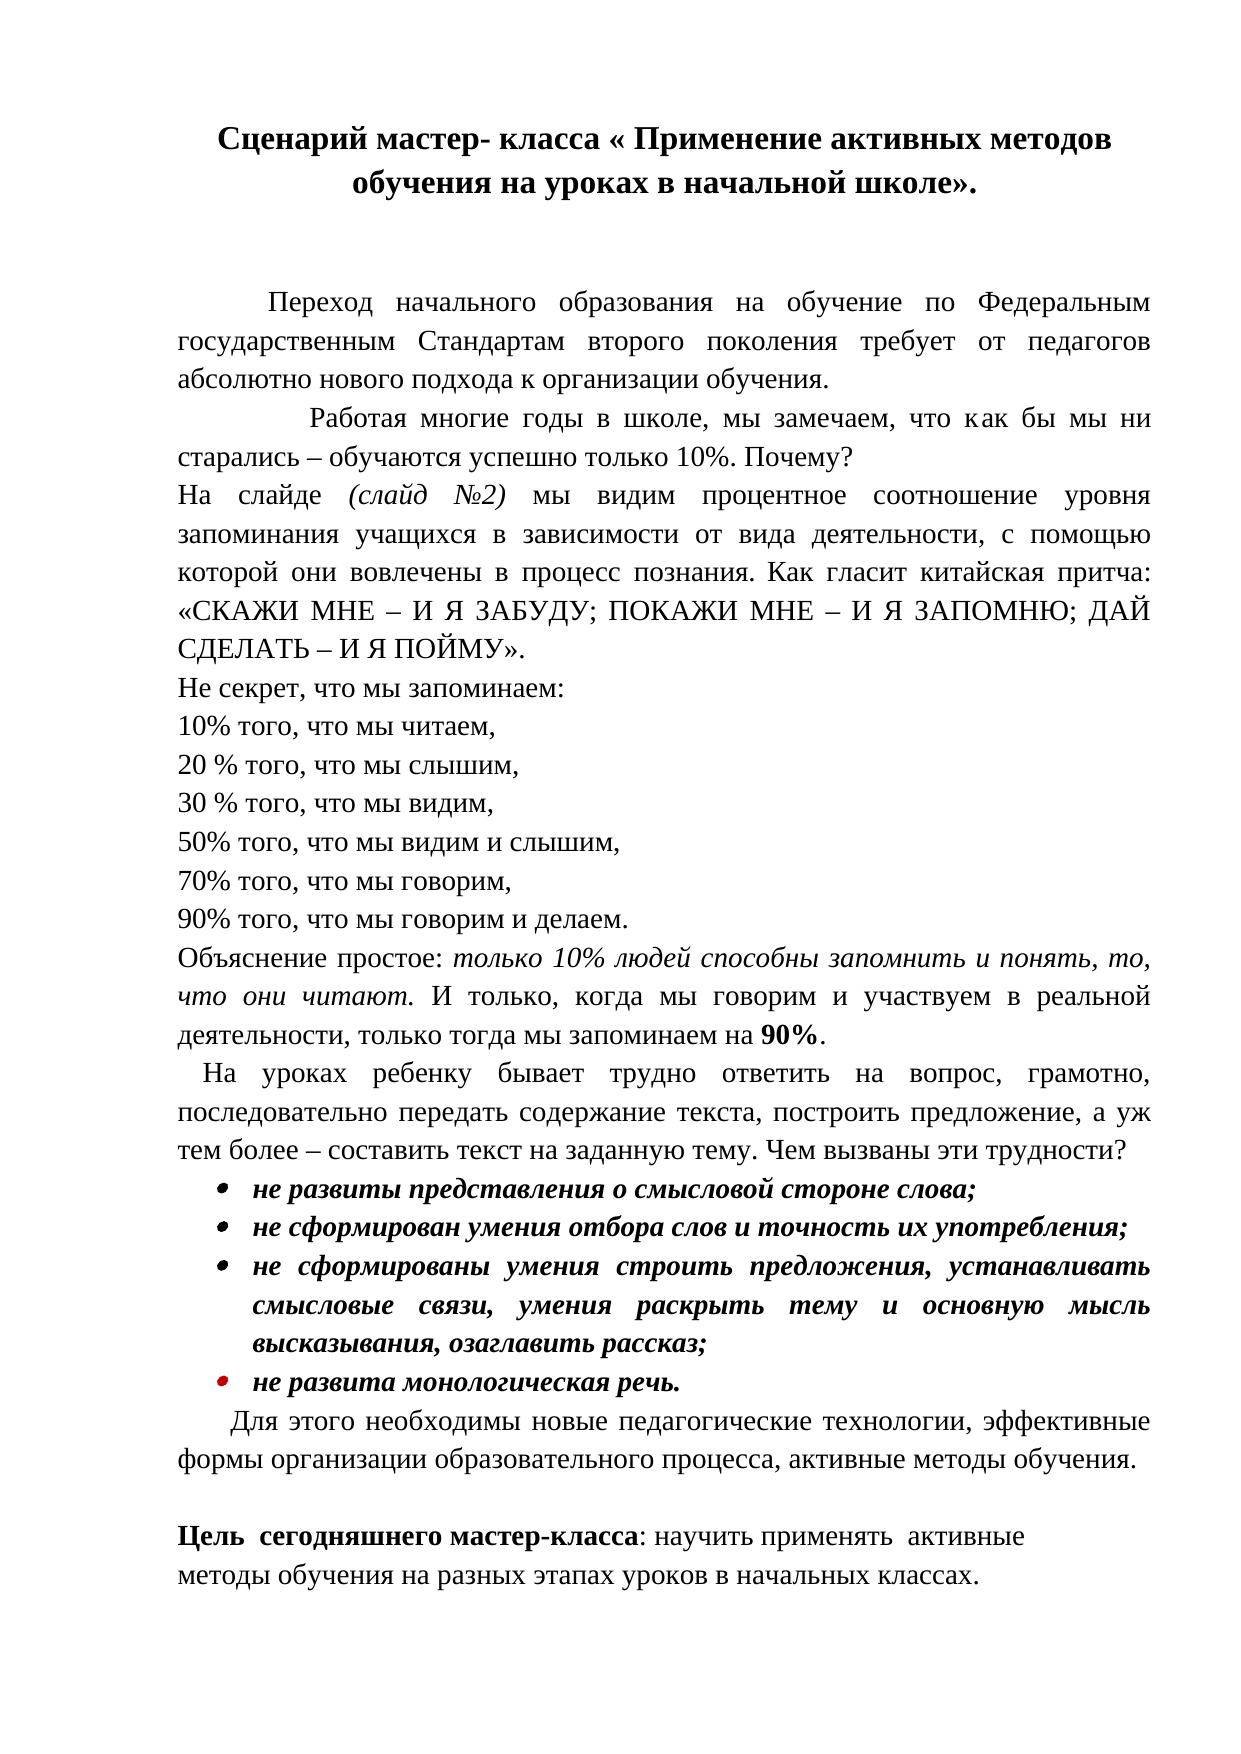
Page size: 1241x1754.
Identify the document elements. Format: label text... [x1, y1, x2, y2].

text На слайде (слайд №2) мы видим процентное соотношение уровня запоминания учащихся в зависимости от вида деятельности, с помощью которой они вовлечены в процесс познания. Как гласит китайская притча: «СКАЖИ МНЕ – И Я ЗАБУДУ; ПОКАЖИ МНЕ – И Я ЗАПОМНЮ; ДАЙ СДЕЛАТЬ – И Я ПОЙМУ». [177, 477, 1152, 665]
text Объяснение простое: только 10% людей способны запомнить и понять, то, что они читают. И только, когда мы говорим и участвуем в реальной деятельности, только тогда мы запоминаем на 90%. [177, 940, 1152, 1050]
text Не секрет, что мы запоминаем: [177, 670, 1152, 703]
text 10% того, что мы читаем, [177, 708, 1152, 742]
text Переход начального образования на обучение по Федеральным государственным Стандартам второго поколения требует от педагогов абсолютно нового подхода к организации обучения. [177, 284, 1152, 395]
text 30 % того, что мы видим, [177, 786, 1152, 819]
list не сформированы умения строить предложения, устанавливать смысловые связи, умения раскрыть тему и основную мысль высказывания, озаглавить рассказ; [215, 1248, 1152, 1359]
text 90% того, что мы говорим и делаем. [177, 901, 1152, 935]
text 20 % того, что мы слышим, [177, 747, 1152, 781]
text Для этого необходимы новые педагогические технологии, эффективные формы организации образовательного процесса, активные методы обучения. [177, 1403, 1152, 1475]
list не развиты представления о смысловой стороне слова; [215, 1171, 1152, 1204]
text 70% того, что мы говорим, [177, 863, 1152, 896]
text Цель сегодняшнего мастер-класса: научить применять активные [177, 1518, 1152, 1552]
text методы обучения на разных этапах уроков в начальных классах. [177, 1557, 1152, 1590]
text 50% того, что мы видим и слышим, [177, 824, 1152, 858]
text На уроках ребенку бывает трудно ответить на вопрос, грамотно, последовательно передать содержание текста, построить предложение, а уж тем более – составить текст на заданную тему. Чем вызваны эти трудности? [177, 1055, 1152, 1166]
list не сформирован умения отбора слов и точность их употребления; [215, 1209, 1152, 1243]
text Работая многие годы в школе, мы замечаем, что как бы мы ни старались – обучаются успешно только 10%. Почему? [177, 400, 1152, 472]
text Сценарий мастер- класса « Применение активных методов обучения на уроках в начальной школе». [177, 118, 1152, 201]
list не развита монологическая речь. [215, 1364, 1152, 1398]
